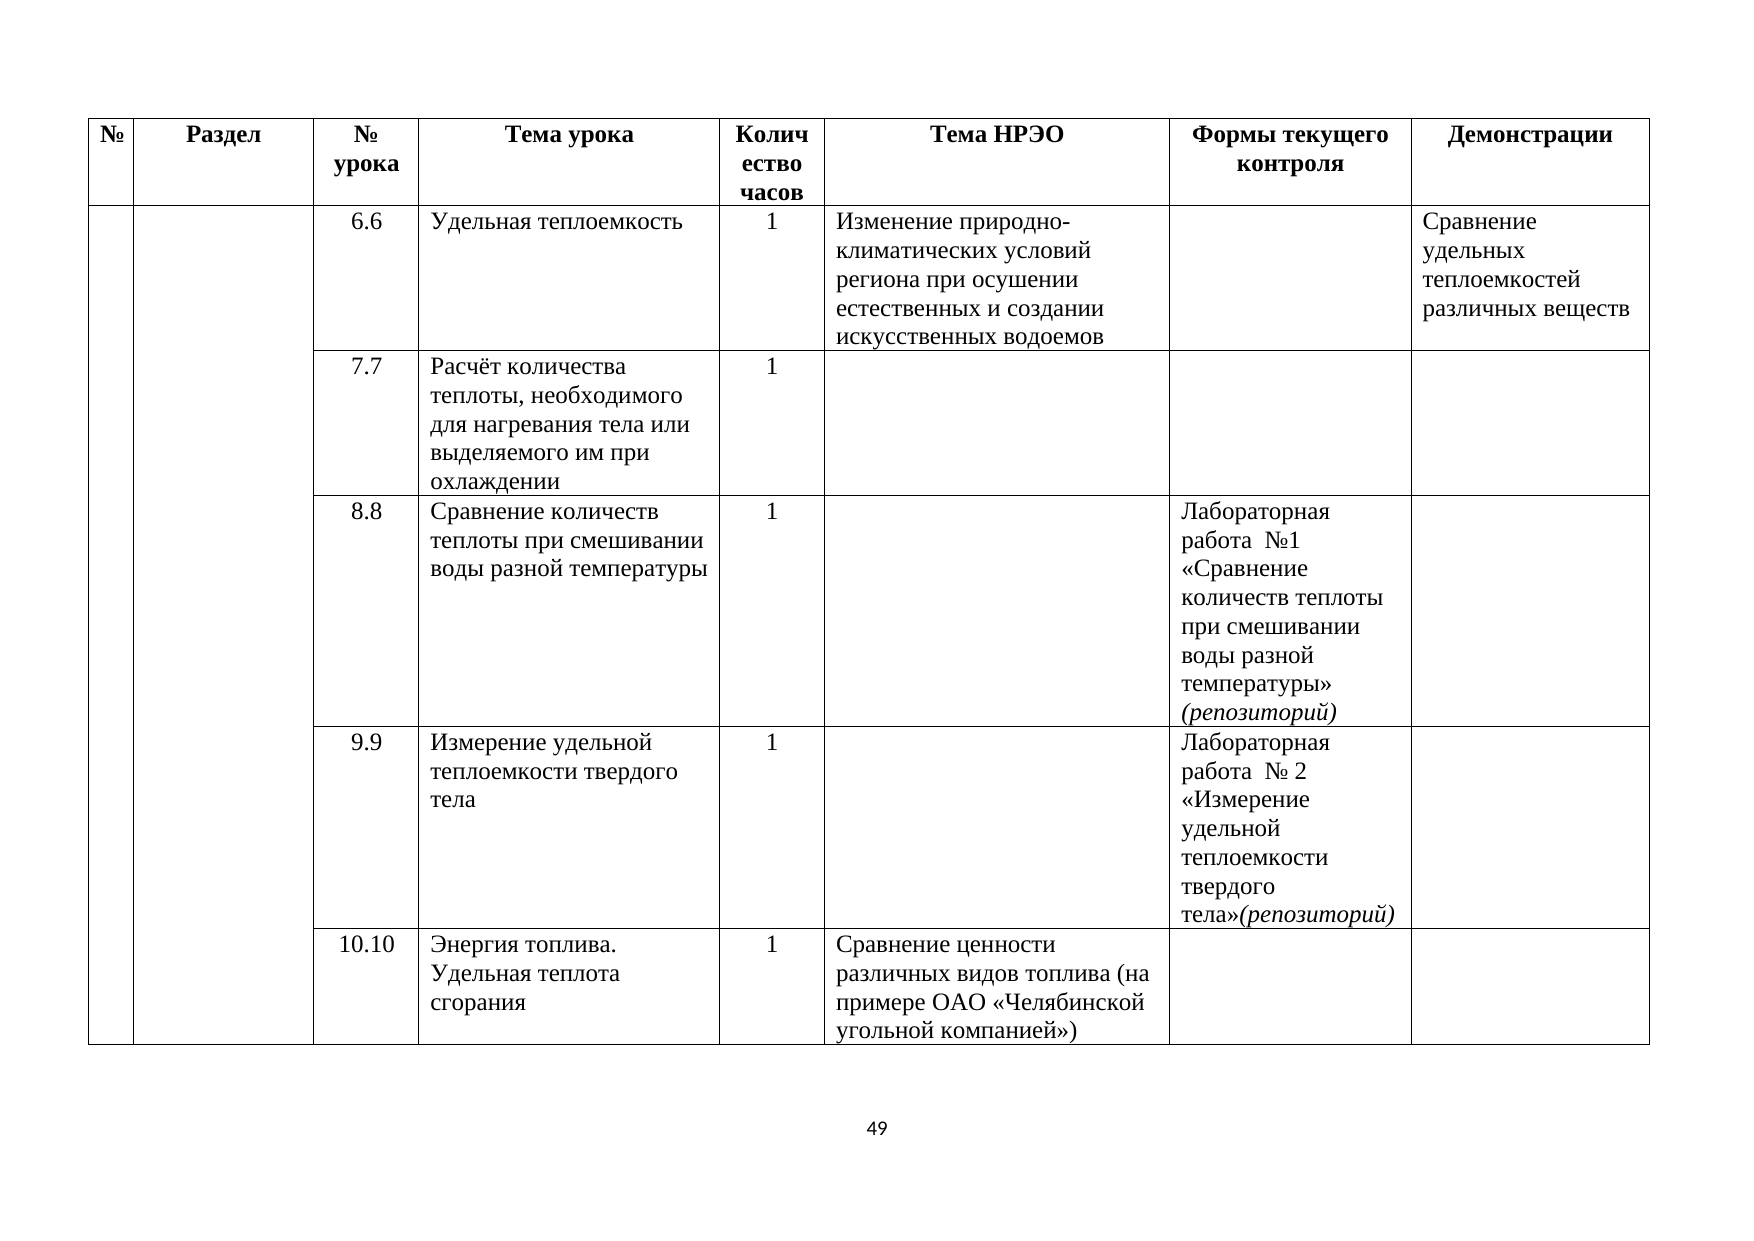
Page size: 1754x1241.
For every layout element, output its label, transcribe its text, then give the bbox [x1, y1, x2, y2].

table_cell 1 [720, 929, 824, 1044]
table_cell 6.6 [314, 206, 418, 350]
table_cell Сравнение количеств теплоты при смешивании воды разной температуры [419, 496, 719, 726]
table_cell [1412, 351, 1649, 495]
table_header № [89, 119, 133, 205]
table_header Формы текущего контроля [1170, 119, 1411, 205]
table_cell 1 [720, 351, 824, 495]
table_cell Энергия топлива. Удельная теплота сгорания [419, 929, 719, 1044]
table_cell Сравнение удельных теплоемкостей различных веществ [1412, 206, 1649, 350]
table_cell [1170, 206, 1411, 350]
table_cell Удельная теплоемкость [419, 206, 719, 350]
table_cell [1412, 929, 1649, 1044]
table_cell Лабораторная работа № 2 «Измерение удельной теплоемкости твердого тела»(репозиторий) [1170, 727, 1411, 928]
table_cell [825, 727, 1169, 928]
table_cell [825, 496, 1169, 726]
table_cell [1170, 929, 1411, 1044]
table_cell 1 [720, 496, 824, 726]
table_cell 9.9 [314, 727, 418, 928]
table_header Тема НРЭО [825, 119, 1169, 205]
table_cell 7.7 [314, 351, 418, 495]
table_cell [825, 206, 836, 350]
table_cell Лабораторная работа №1 «Сравнение количеств теплоты при смешивании воды разной температуры» (репозиторий) [1170, 496, 1411, 726]
table_cell Измерение удельной теплоемкости твердого тела [419, 727, 719, 928]
table_cell [1412, 496, 1649, 726]
table_cell [825, 351, 1169, 495]
table_cell 1 [720, 206, 824, 350]
table_cell 10.10 [314, 929, 418, 1044]
table_cell [1412, 727, 1649, 928]
table_header Количество часов [720, 119, 824, 205]
table_header № урока [314, 119, 418, 205]
table_cell Изменение природно-климатических условий региона при осушении естественных и создании искусственных водоемов [1070, 206, 1169, 350]
table_header Демонстрации [1412, 119, 1649, 205]
table_cell Сравнение ценности различных видов топлива (на примере ОАО «Челябинской угольной компанией») [825, 929, 1169, 1044]
table_cell 1 [720, 727, 824, 928]
table_header Тема урока [419, 119, 719, 205]
table_cell [1170, 351, 1411, 495]
table_header Раздел [134, 119, 313, 205]
table_cell Расчёт количества теплоты, необходимого для нагревания тела или выделяемого им при охлаждении [419, 351, 719, 495]
table_cell 8.8 [314, 496, 418, 726]
